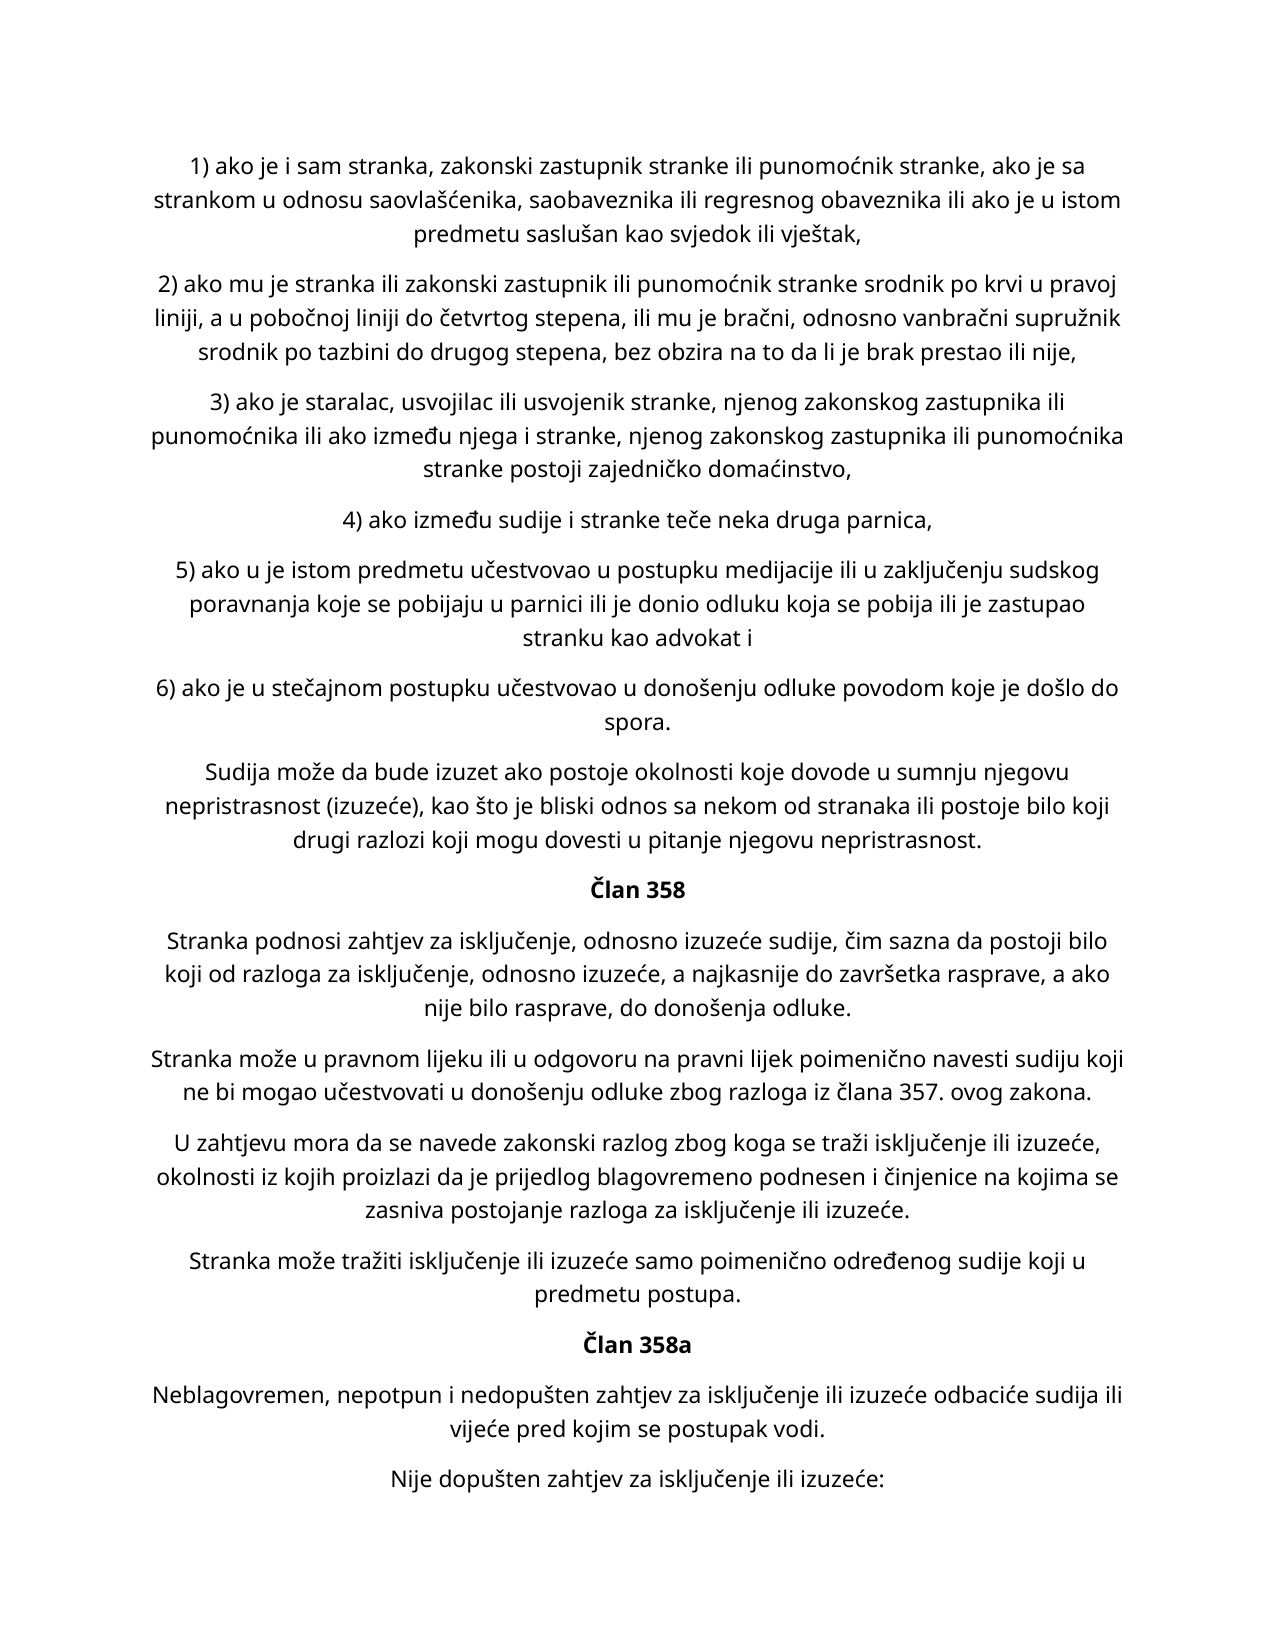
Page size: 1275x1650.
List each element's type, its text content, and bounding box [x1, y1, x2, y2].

text 1) ako je i sam stranka, zakonski zastupnik stranke ili punomoćnik stranke, ako je sa strankom u odnosu saovlašćenika, saobaveznika ili regresnog obaveznika ili ako je u istom predmetu saslušan kao svjedok ili vještak, [150, 150, 1125, 249]
text Neblagovremen, nepotpun i nedopušten zahtjev za isključenje ili izuzeće odbaciće sudija ili vijeće pred kojim se postupak vodi. [150, 1379, 1125, 1444]
text Sudija može da bude izuzet ako postoje okolnosti koje dovode u sumnju njegovu nepristrasnost (izuzeće), kao što je bliski odnos sa nekom od stranaka ili postoje bilo koji drugi razlozi koji mogu dovesti u pitanje njegovu nepristrasnost. [150, 756, 1125, 855]
text U zahtjevu mora da se navede zakonski razlog zbog koga se traži isključenje ili izuzeće, okolnosti iz kojih proizlazi da je prijedlog blagovremeno podnesen i činjenice na kojima se zasniva postojanje razloga za isključenje ili izuzeće. [150, 1127, 1125, 1225]
text Stranka može u pravnom lijeku ili u odgovoru na pravni lijek poimenično navesti sudiju koji ne bi mogao učestvovati u donošenju odluke zbog razloga iz člana 357. ovog zakona. [150, 1042, 1125, 1107]
text Stranka podnosi zahtjev za isključenje, odnosno izuzeće sudije, čim sazna da postoji bilo koji od razloga za isključenje, odnosno izuzeće, a najkasnije do završetka rasprave, a ako nije bilo rasprave, do donošenja odluke. [150, 924, 1125, 1023]
text 6) ako je u stečajnom postupku učestvovao u donošenju odluke povodom koje je došlo do spora. [150, 672, 1125, 737]
text 3) ako je staralac, usvojilac ili usvojenik stranke, njenog zakonskog zastupnika ili punomoćnika ili ako između njega i stranke, njenog zakonskog zastupnika ili punomoćnika stranke postoji zajedničko domaćinstvo, [150, 386, 1125, 484]
text Član 358a [150, 1329, 1125, 1360]
text Član 358 [150, 874, 1125, 905]
text 5) ako u je istom predmetu učestvovao u postupku medijacije ili u zaključenju sudskog poravnanja koje se pobijaju u parnici ili je donio odluku koja se pobija ili je zastupao stranku kao advokat i [150, 554, 1125, 653]
text 2) ako mu je stranka ili zakonski zastupnik ili punomoćnik stranke srodnik po krvi u pravoj liniji, a u pobočnoj liniji do četvrtog stepena, ili mu je bračni, odnosno vanbračni supružnik srodnik po tazbini do drugog stepena, bez obzira na to da li je brak prestao ili nije, [150, 268, 1125, 367]
text 4) ako između sudije i stranke teče neka druga parnica, [150, 504, 1125, 535]
text Nije dopušten zahtjev za isključenje ili izuzeće: [150, 1463, 1125, 1494]
text Stranka može tražiti isključenje ili izuzeće samo poimenično određenog sudije koji u predmetu postupa. [150, 1244, 1125, 1309]
